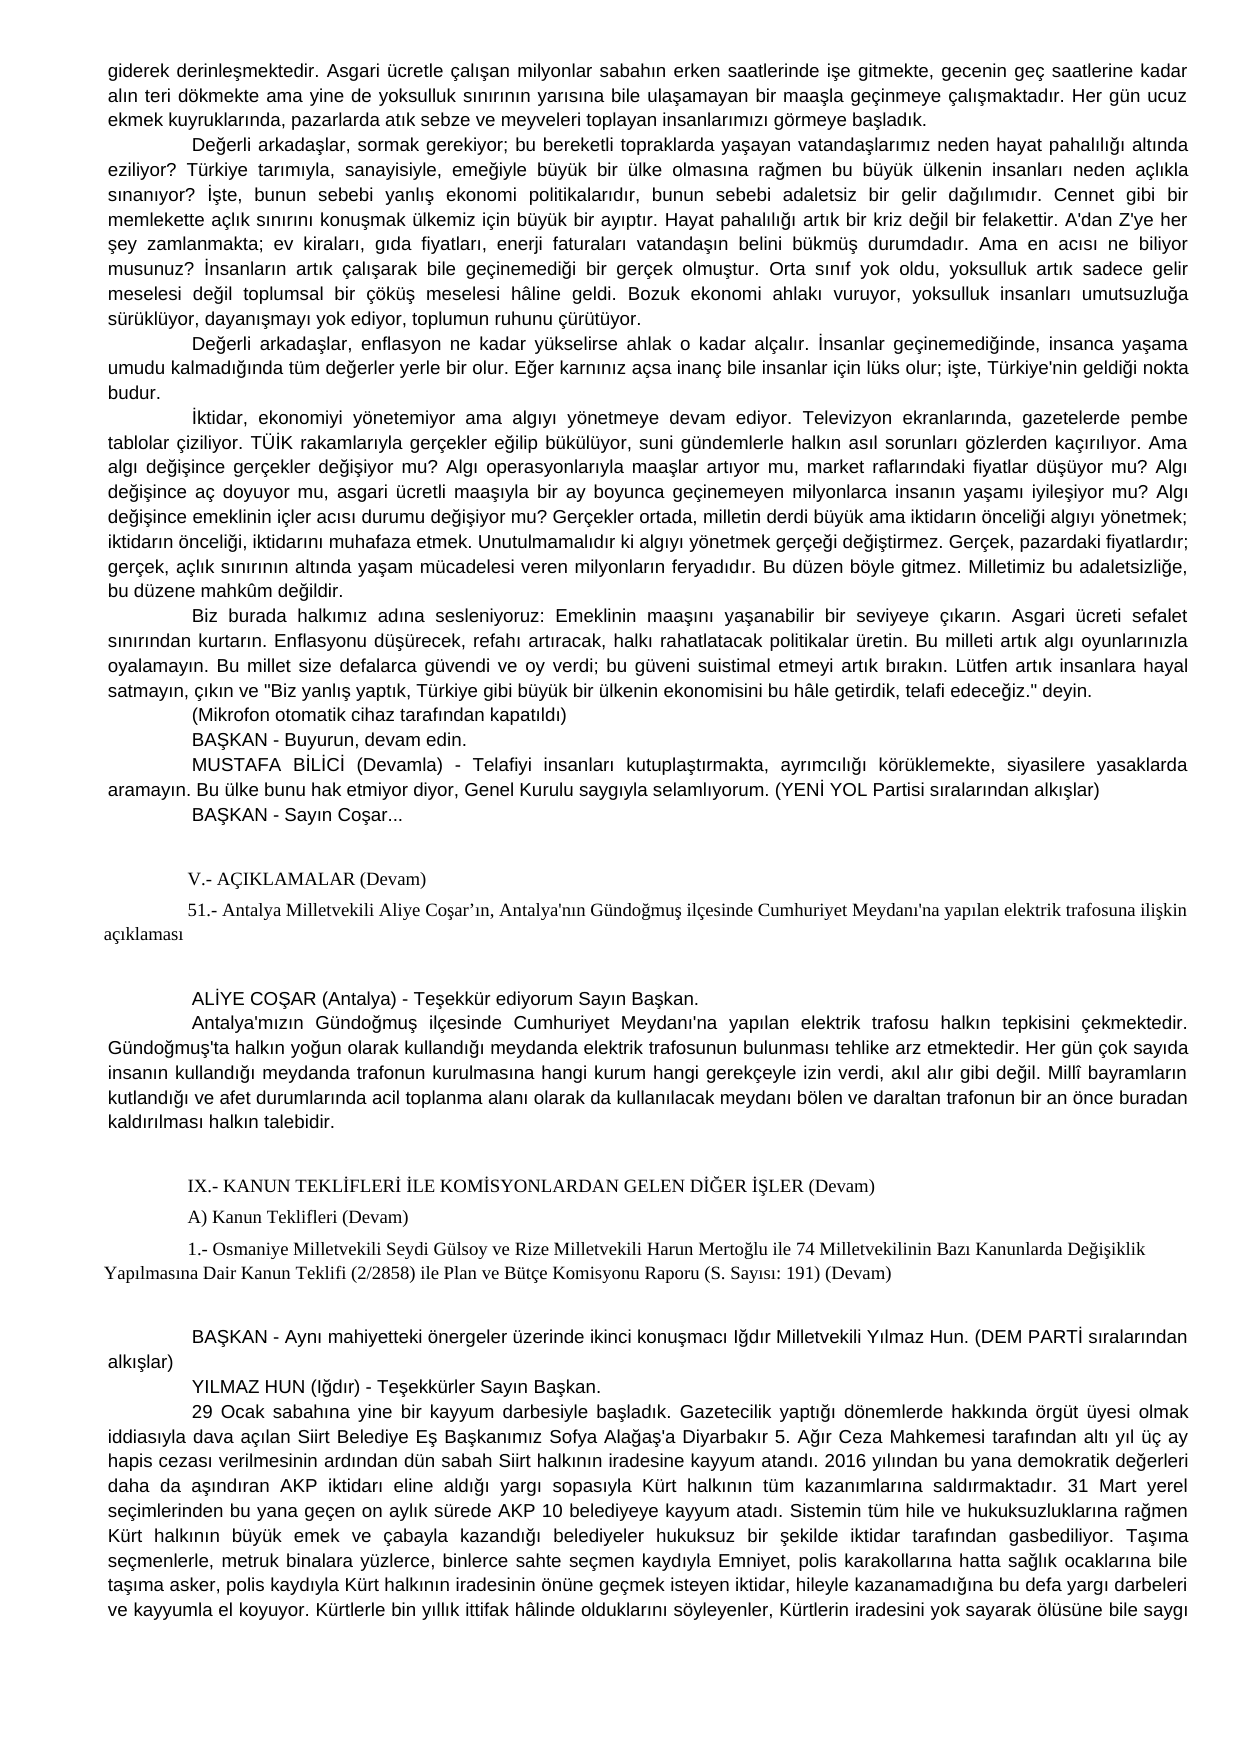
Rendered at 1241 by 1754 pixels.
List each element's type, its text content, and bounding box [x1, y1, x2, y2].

text A) Kanun Teklifleri (Devam) [103, 1206, 1193, 1228]
text (Mikrofon otomatik cihaz tarafından kapatıldı) [108, 704, 1189, 726]
text BAŞKAN - Sayın Coşar... [108, 803, 1189, 825]
text YILMAZ HUN (Iğdır) - Teşekkürler Sayın Başkan. [108, 1376, 1189, 1397]
text V.- AÇIKLAMALAR (Devam) [103, 867, 1193, 889]
text Biz burada halkımız adına sesleniyoruz: Emeklinin maaşını yaşanabilir bir seviyeye çıkarın. Asgari ücreti sefalet sınırından kurtarın. Enflasyonu düşürecek, refahı artıracak, halkı rahatlatacak politikalar üretin. Bu milleti artık algı oyunlarınızla oyalamayın. Bu millet size defalarca güvendi ve oy verdi; bu güveni suistimal etmeyi artık bırakın. Lütfen artık insanlara hayal satmayın, çıkın ve "Biz yanlış yaptık, Türkiye gibi büyük bir ülkenin ekonomisini bu hâle getirdik, telafi edeceğiz." deyin. [108, 605, 1189, 701]
text Değerli arkadaşlar, enflasyon ne kadar yükselirse ahlak o kadar alçalır. İnsanlar geçinemediğinde, insanca yaşama umudu kalmadığında tüm değerler yerle bir olur. Eğer karnınız açsa inanç bile insanlar için lüks olur; işte, Türkiye'nin geldiği nokta budur. [108, 332, 1189, 403]
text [108, 60, 1189, 131]
text BAŞKAN - Buyurun, devam edin. [108, 729, 1189, 751]
text Antalya'mızın Gündoğmuş ilçesinde Cumhuriyet Meydanı'na yapılan elektrik trafosu halkın tepkisini çekmektedir. Gündoğmuş'ta halkın yoğun olarak kullandığı meydanda elektrik trafosunun bulunması tehlike arz etmektedir. Her gün çok sayıda insanın kullandığı meydanda trafonun kurulmasına hangi kurum hangi gerekçeyle izin verdi, akıl alır gibi değil. Millî bayramların kutlandığı ve afet durumlarında acil toplanma alanı olarak da kullanılacak meydanı bölen ve daraltan trafonun bir an önce buradan kaldırılması halkın talebidir. [108, 1012, 1189, 1133]
text BAŞKAN - Aynı mahiyetteki önergeler üzerinde ikinci konuşmacı Iğdır Milletvekili Yılmaz Hun. (DEM PARTİ sıralarından alkışlar) [108, 1326, 1189, 1373]
text ALİYE COŞAR (Antalya) - Teşekkür ediyorum Sayın Başkan. [108, 987, 1189, 1009]
text Değerli arkadaşlar, sormak gerekiyor; bu bereketli topraklarda yaşayan vatandaşlarımız neden hayat pahalılığı altında eziliyor? Türkiye tarımıyla, sanayisiyle, emeğiyle büyük bir ülke olmasına rağmen bu büyük ülkenin insanları neden açlıkla sınanıyor? İşte, bunun sebebi yanlış ekonomi politikalarıdır, bunun sebebi adaletsiz bir gelir dağılımıdır. Cennet gibi bir memlekette açlık sınırını konuşmak ülkemiz için büyük bir ayıptır. Hayat pahalılığı artık bir kriz değil bir felakettir. A'dan Z'ye her şey zamlanmakta; ev kiraları, gıda fiyatları, enerji faturaları vatandaşın belini bükmüş durumdadır. Ama en acısı ne biliyor musunuz? İnsanların artık çalışarak bile geçinemediği bir gerçek olmuştur. Orta sınıf yok oldu, yoksulluk artık sadece gelir meselesi değil toplumsal bir çöküş meselesi hâline geldi. Bozuk ekonomi ahlakı vuruyor, yoksulluk insanları umutsuzluğa sürüklüyor, dayanışmayı yok ediyor, toplumun ruhunu çürütüyor. [108, 134, 1189, 329]
text İktidar, ekonomiyi yönetemiyor ama algıyı yönetmeye devam ediyor. Televizyon ekranlarında, gazetelerde pembe tablolar çiziliyor. TÜİK rakamlarıyla gerçekler eğilip bükülüyor, suni gündemlerle halkın asıl sorunları gözlerden kaçırılıyor. Ama algı değişince gerçekler değişiyor mu? Algı operasyonlarıyla maaşlar artıyor mu, market raflarındaki fiyatlar düşüyor mu? Algı değişince aç doyuyor mu, asgari ücretli maaşıyla bir ay boyunca geçinemeyen milyonlarca insanın yaşamı iyileşiyor mu? Algı değişince emeklinin içler acısı durumu değişiyor mu? Gerçekler ortada, milletin derdi büyük ama iktidarın önceliği algıyı yönetmek; iktidarın önceliği, iktidarını muhafaza etmek. Unutulmamalıdır ki algıyı yönetmek gerçeği değiştirmez. Gerçek, pazardaki fiyatlardır; gerçek, açlık sınırının altında yaşam mücadelesi veren milyonların feryadıdır. Bu düzen böyle gitmez. Milletimiz bu adaletsizliğe, bu düzene mahkûm değildir. [108, 407, 1189, 602]
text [108, 1401, 1189, 1621]
text 1.- Osmaniye Milletvekili Seydi Gülsoy ve Rize Milletvekili Harun Mertoğlu ile 74 Milletvekilinin Bazı Kanunlarda Değişiklik Yapılmasına Dair Kanun Teklifi (2/2858) ile Plan ve Bütçe Komisyonu Raporu (S. Sayısı: 191) (Devam) [103, 1237, 1193, 1284]
text 51.- Antalya Milletvekili Aliye Coşar’ın, Antalya'nın Gündoğmuş ilçesinde Cumhuriyet Meydanı'na yapılan elektrik trafosuna ilişkin açıklaması [103, 898, 1193, 945]
text IX.- KANUN TEKLİFLERİ İLE KOMİSYONLARDAN GELEN DİĞER İŞLER (Devam) [103, 1175, 1193, 1197]
text MUSTAFA BİLİCİ (Devamla) - Telafiyi insanları kutuplaştırmakta, ayrımcılığı körüklemekte, siyasilere yasaklarda aramayın. Bu ülke bunu hak etmiyor diyor, Genel Kurulu saygıyla selamlıyorum. (YENİ YOL Partisi sıralarından alkışlar) [108, 754, 1189, 800]
